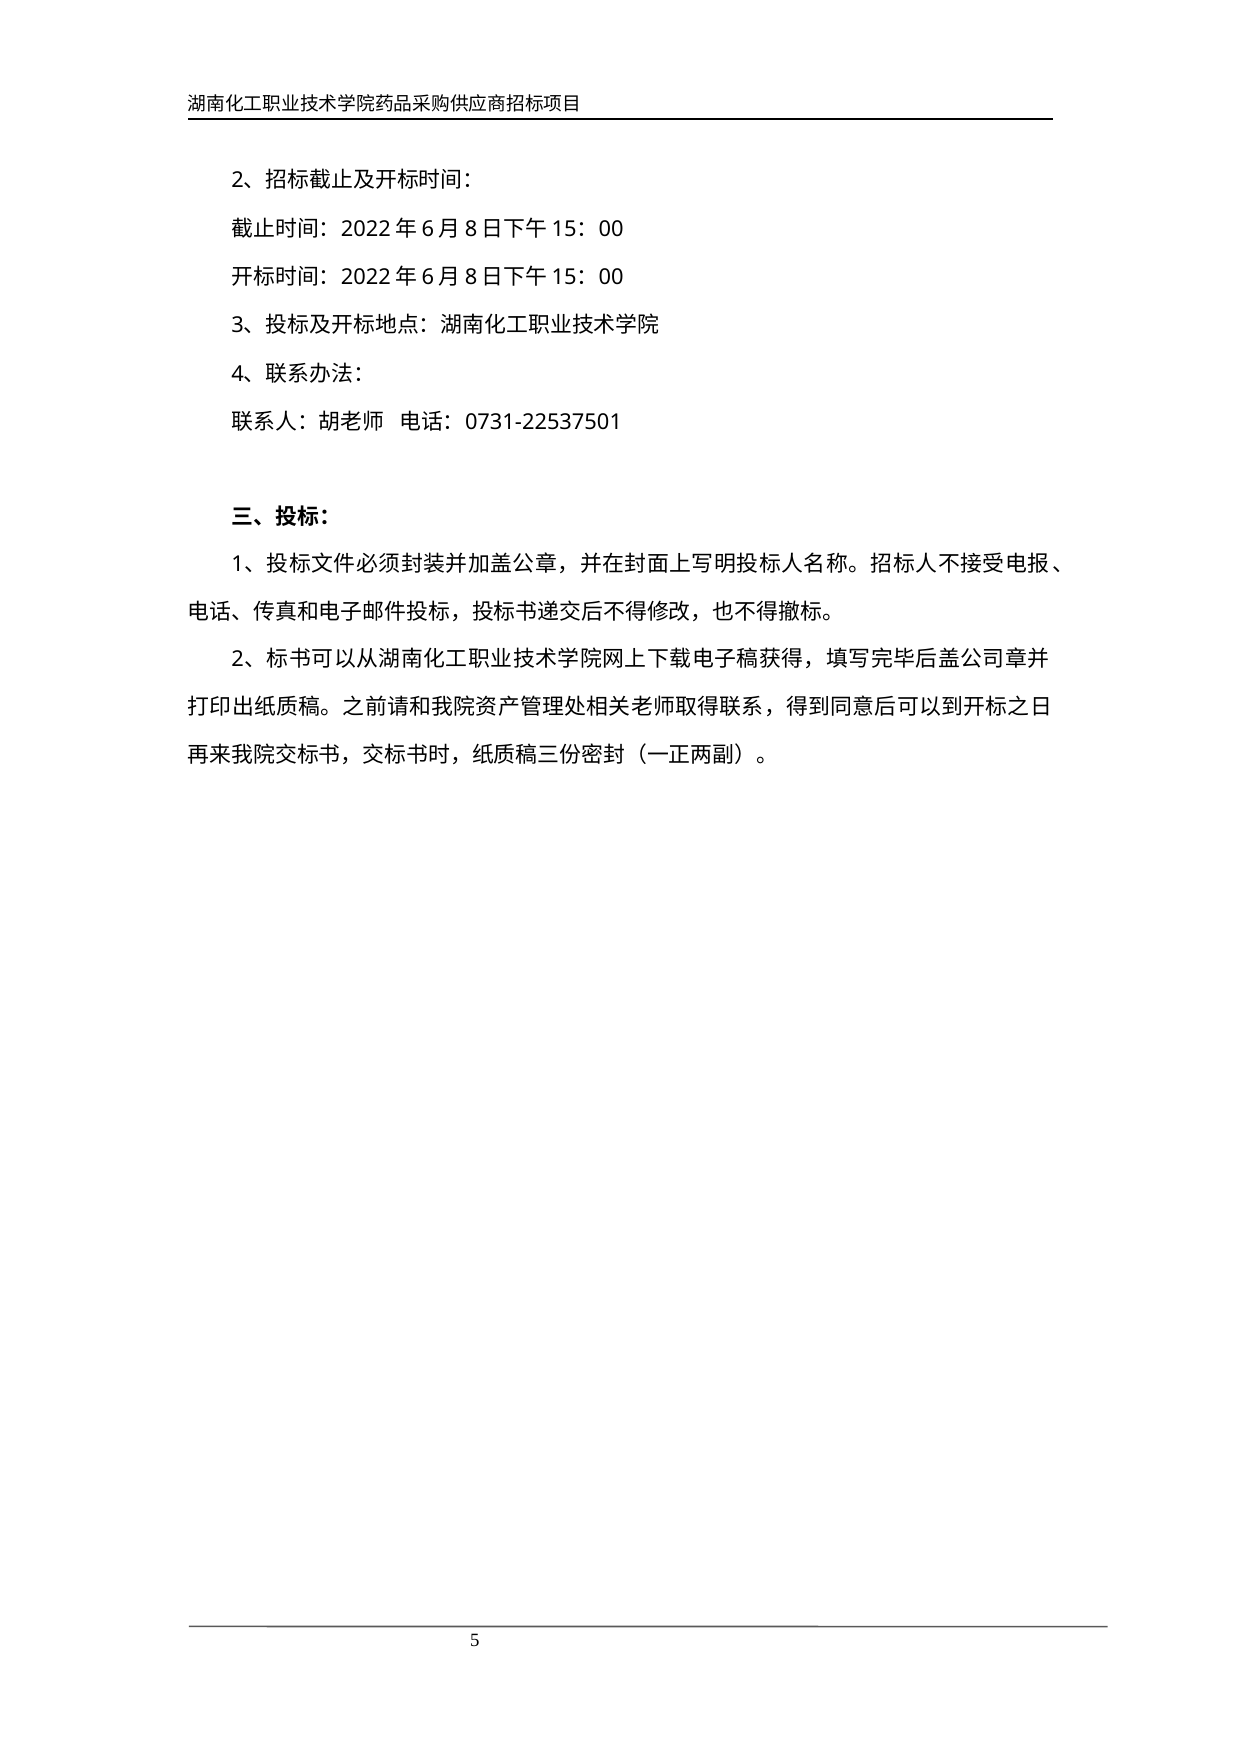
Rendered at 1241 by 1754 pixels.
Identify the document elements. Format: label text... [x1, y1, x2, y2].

text 1、投标文件必须封装并加盖公章，并在封面上写明投标人名称。招标人不接受电报、电话、传真和电子邮件投标，投标书递交后不得修改，也不得撤标。 [187, 546, 1053, 626]
text 三、投标： [187, 499, 1053, 531]
text 3、投标及开标地点：湖南化工职业技术学院 [187, 307, 1053, 339]
text 4、联系办法： [187, 355, 1053, 388]
text 联系人：胡老师 电话：0731-22537501 [187, 404, 1053, 436]
text 开标时间：2022年6月8日下午15：00 [187, 259, 1053, 291]
text 2、招标截止及开标时间： [187, 162, 1053, 194]
text 2、标书可以从湖南化工职业技术学院网上下载电子稿获得，填写完毕后盖公司章并打印出纸质稿。之前请和我院资产管理处相关老师取得联系，得到同意后可以到开标之日再来我院交标书，交标书时，纸质稿三份密封（一正两副）。 [187, 641, 1053, 768]
text 截止时间：2022年6月8日下午15：00 [187, 210, 1053, 243]
